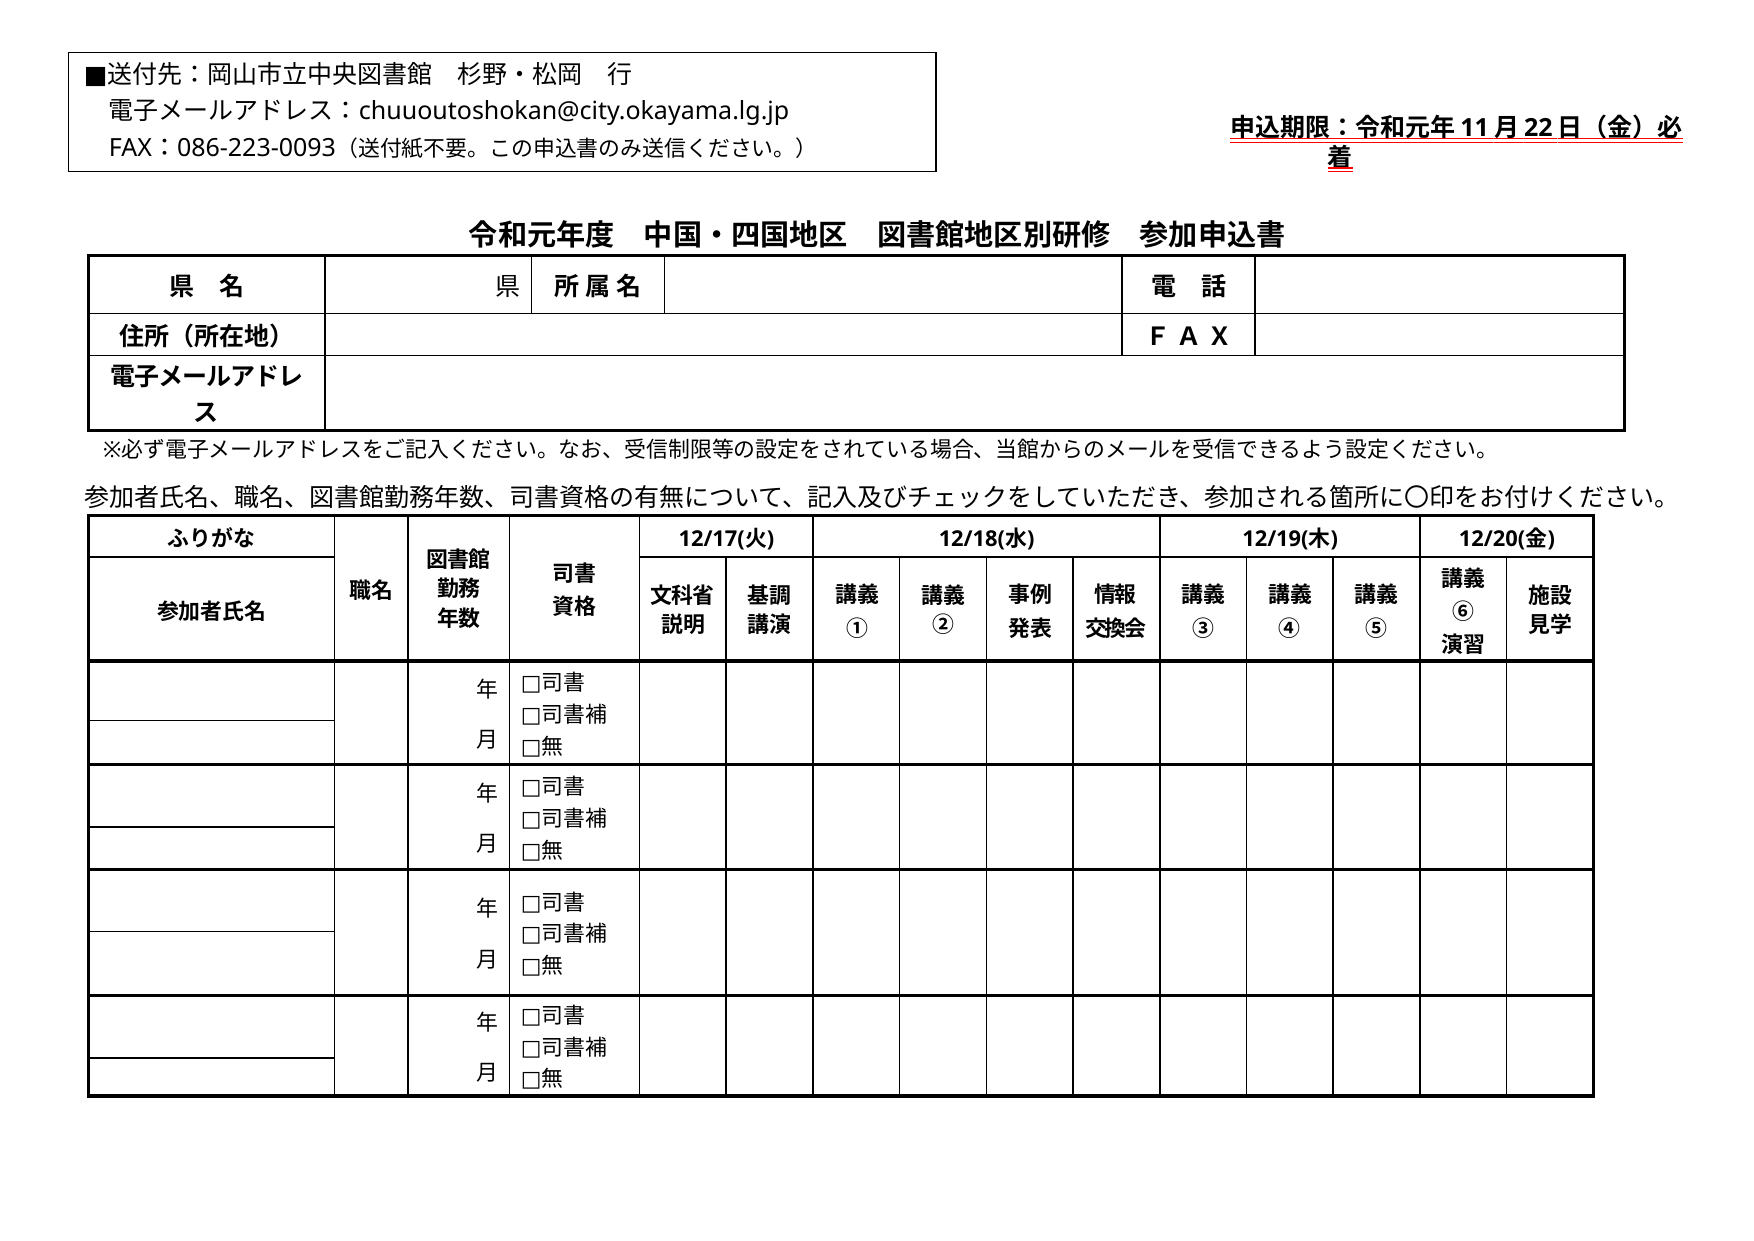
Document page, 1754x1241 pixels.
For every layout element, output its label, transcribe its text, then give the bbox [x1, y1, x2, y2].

table_cell □司書 □司書補 □無 [510, 871, 639, 994]
table_header 電話 [1123, 257, 1254, 313]
table_cell [727, 663, 812, 763]
table_cell [90, 1059, 334, 1094]
text 申込期限：令和元年11月22日（金）必着 [937, 113, 1695, 172]
table_cell 年 月 [409, 663, 509, 763]
table_cell [90, 663, 334, 719]
table_cell [640, 997, 725, 1094]
table_header 司書 資格 [510, 517, 639, 659]
table_header ふりがな [90, 517, 334, 556]
table_cell 講義⑤ [1334, 558, 1419, 659]
table_cell [1334, 766, 1419, 867]
table_header [1256, 257, 1623, 313]
table_cell [1334, 997, 1419, 1094]
table_cell [1161, 997, 1246, 1094]
table_cell [987, 997, 1072, 1094]
table_cell [1507, 871, 1592, 994]
table_cell [1247, 766, 1332, 867]
table_cell [1247, 663, 1332, 763]
table_cell [90, 766, 334, 826]
table_cell 事例 発表 [987, 558, 1072, 659]
table_cell [1507, 997, 1592, 1094]
table_cell [814, 871, 899, 994]
table_cell [1161, 663, 1246, 763]
table_cell [987, 663, 1072, 763]
table_header 図書館 勤務 年数 [409, 517, 509, 659]
table_cell 講義④ [1247, 558, 1332, 659]
table_cell 文科省 説明 [640, 558, 725, 659]
table_cell 施設 見学 [1507, 558, 1592, 659]
table_cell 講義① [814, 558, 899, 659]
table_cell [326, 356, 1623, 429]
table_cell [987, 766, 1072, 867]
table_cell [727, 766, 812, 867]
table_cell [1334, 871, 1419, 994]
table_cell [640, 871, 725, 994]
table_cell [1256, 314, 1623, 354]
table_cell [335, 663, 407, 763]
table_cell [900, 997, 986, 1094]
table_cell [1421, 997, 1506, 1094]
table_header 県名 [90, 257, 324, 313]
table_cell 年 月 [409, 766, 509, 867]
table_cell [1334, 663, 1419, 763]
table_cell [1161, 871, 1246, 994]
table_cell [640, 766, 725, 867]
table_cell ＦＡＸ [1123, 314, 1254, 354]
text 令和元年度 中国・四国地区 図書館地区別研修 参加申込書 [59, 212, 1695, 254]
text ※必ず電子メールアドレスをご記入ください。なお、受信制限等の設定をされている場合、当館からのメールを受信できるよう設定ください。 [59, 432, 1695, 463]
table_cell [1421, 871, 1506, 994]
table_cell [1421, 766, 1506, 867]
table_header 所属名 [532, 257, 664, 313]
table_cell [814, 766, 899, 867]
table_cell 参加者氏名 [90, 558, 334, 659]
table_cell [335, 766, 407, 867]
table_header 職名 [335, 517, 407, 659]
table_cell □司書 □司書補 □無 [510, 766, 639, 867]
table_cell 電子メールアドレス [90, 356, 324, 429]
table_cell [814, 663, 899, 763]
table_cell [1161, 766, 1246, 867]
table_cell □司書 □司書補 □無 [510, 663, 639, 763]
table_cell 年 月 [409, 997, 509, 1094]
table_cell 住所（所在地） [90, 314, 324, 354]
table_header 県 [326, 257, 531, 313]
table_cell [90, 828, 334, 867]
table_cell [1074, 766, 1159, 867]
table_cell [1074, 997, 1159, 1094]
table_cell 情報 交換会 [1074, 558, 1159, 659]
table_cell [727, 871, 812, 994]
table_cell [900, 766, 986, 867]
table_cell 講義② [900, 558, 986, 659]
table_header [665, 257, 1121, 313]
table_cell [90, 871, 334, 931]
table_cell [335, 997, 407, 1094]
table_header 12/18(水) [814, 517, 1159, 556]
table_cell [90, 997, 334, 1057]
table_cell [1247, 997, 1332, 1094]
table_cell [1074, 663, 1159, 763]
table_cell [900, 871, 986, 994]
table_cell 年 月 [409, 871, 509, 994]
table_cell □司書 □司書補 □無 [510, 997, 639, 1094]
table_cell [987, 871, 1072, 994]
table_header 12/19(木) [1161, 517, 1419, 556]
table_cell [1507, 766, 1592, 867]
table_cell [1507, 663, 1592, 763]
table_cell [335, 871, 407, 994]
table_header 12/17(火) [640, 517, 812, 556]
table_cell [90, 721, 334, 763]
table_cell [640, 663, 725, 763]
table_cell 基調 講演 [727, 558, 812, 659]
table_cell [1074, 871, 1159, 994]
table_cell 講義③ [1161, 558, 1246, 659]
table_header 12/20(金) [1421, 517, 1592, 556]
text 参加者氏名、職名、図書館勤務年数、司書資格の有無について、記入及びチェックをしていただき、参加される箇所に〇印をお付けください。 [59, 478, 1695, 514]
table_cell [326, 314, 1121, 354]
table_cell [1247, 871, 1332, 994]
table_cell [814, 997, 899, 1094]
table_cell [90, 932, 334, 994]
table_cell 講義⑥ 演習 [1421, 558, 1506, 659]
table_cell [1421, 663, 1506, 763]
table_cell [900, 663, 986, 763]
table_cell [727, 997, 812, 1094]
